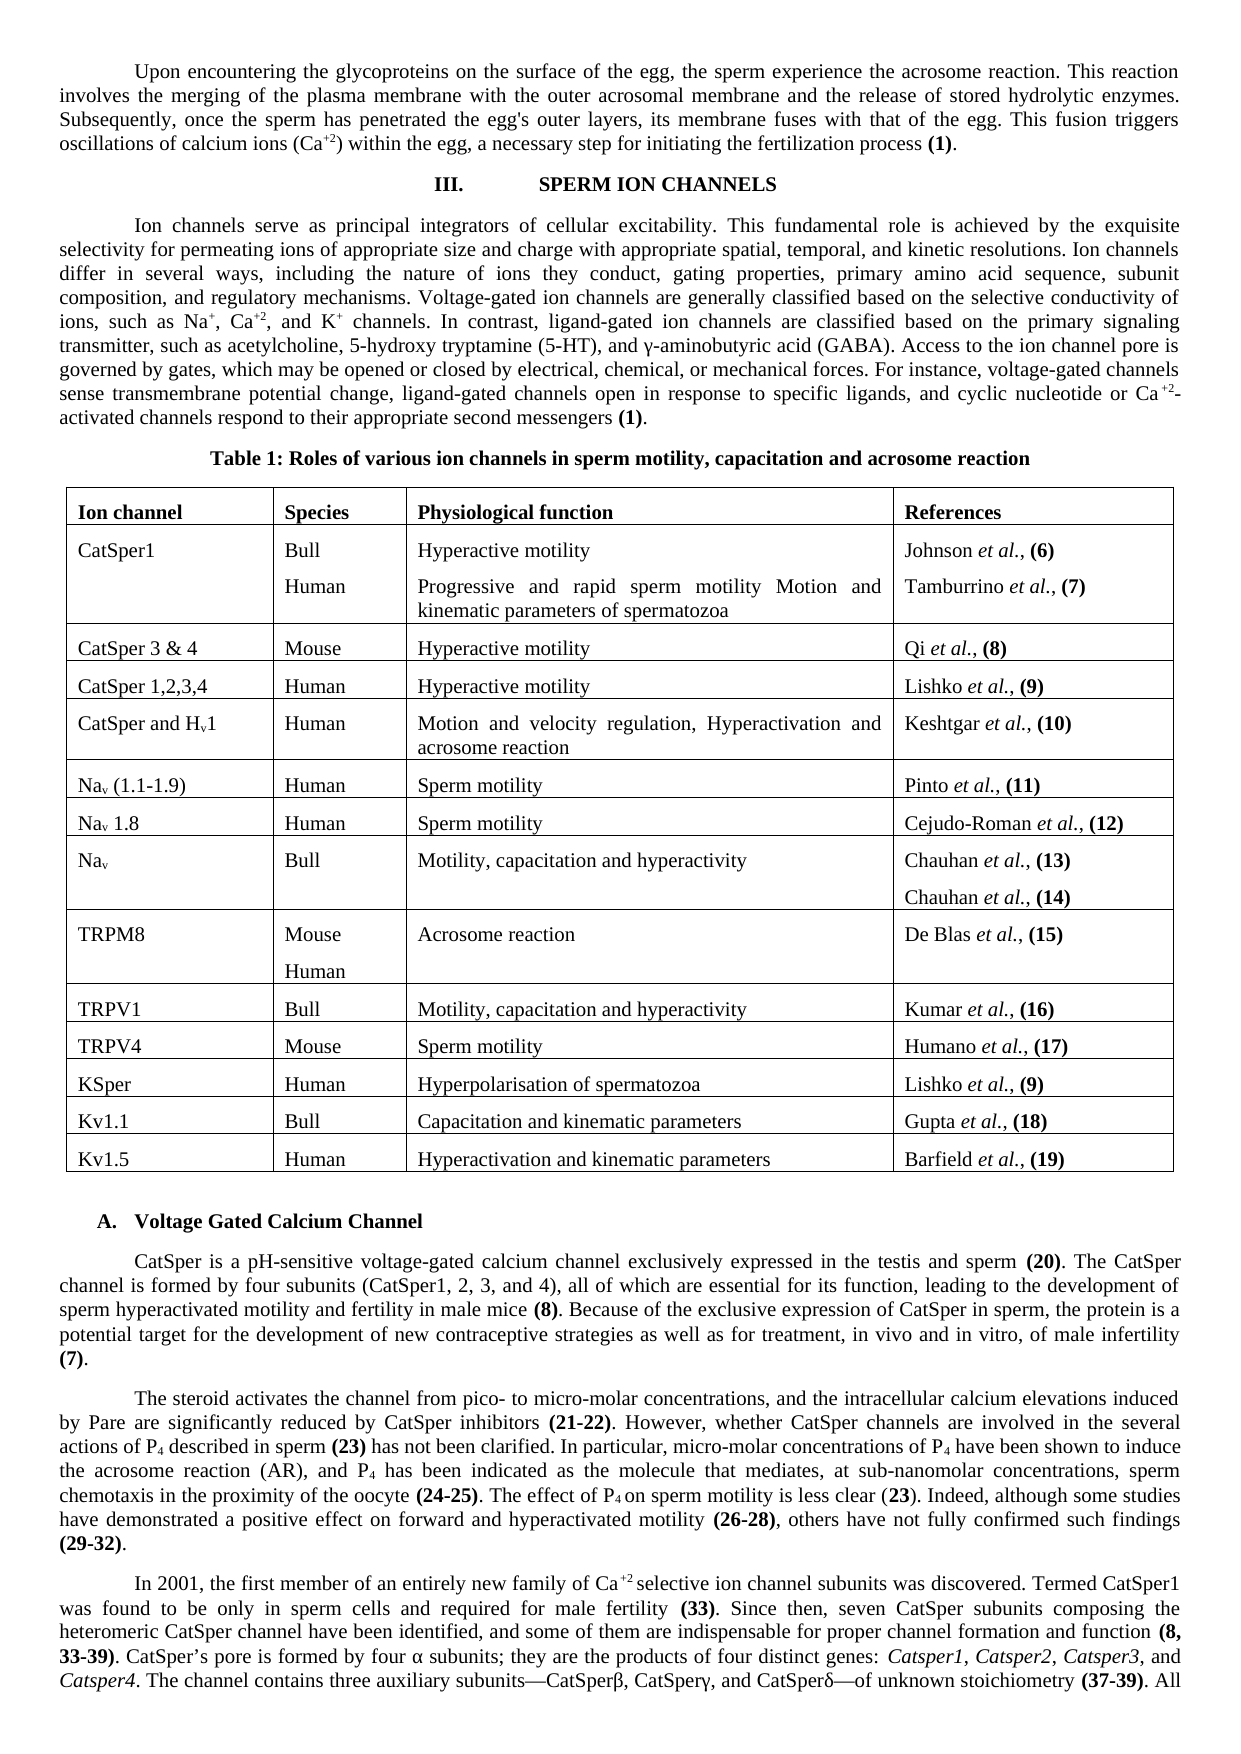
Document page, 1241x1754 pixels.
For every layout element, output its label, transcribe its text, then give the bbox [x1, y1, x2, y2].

table_cell Mouse Human [274, 910, 406, 983]
table_cell Mouse [274, 1022, 406, 1058]
table_cell CatSper and Hv1 [67, 699, 273, 759]
table_cell Nav [67, 836, 273, 909]
table_cell Human [274, 1134, 406, 1171]
list Voltage Gated Calcium Channel [97, 1208, 1181, 1233]
table_cell Human [274, 1059, 406, 1096]
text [59, 1571, 1181, 1692]
table_cell Pinto et al., (11) [894, 760, 1173, 797]
table_cell KSper [67, 1059, 273, 1096]
text Ion channels serve as principal integrators of cellular excitability. This fundamental role is achieved by the exquisite selectivity for permeating ions of appropriate size and charge with appropriate spatial, temporal, and kinetic resolutions. Ion channels differ in several ways, including the nature of ions they conduct, gating properties, primary amino acid sequence, subunit composition, and regulatory mechanisms. Voltage-gated ion channels are generally classified based on the selective conductivity of ions, such as Na+, Ca+2, and K+ channels. In contrast, ligand-gated ion channels are classified based on the primary signaling transmitter, such as acetylcholine, 5-hydroxy tryptamine (5-HT), and γ-aminobutyric acid (GABA). Access to the ion channel pore is governed by gates, which may be opened or closed by electrical, chemical, or mechanical forces. For instance, voltage-gated channels sense transmembrane potential change, ligand-gated channels open in response to specific ligands, and cyclic nucleotide or Ca+2-activated channels respond to their appropriate second messengers (1). [59, 213, 1181, 429]
table_cell Bull [274, 1097, 406, 1133]
table_cell Lishko et al., (9) [894, 661, 1173, 698]
table_cell Sperm motility [407, 760, 893, 797]
table_cell Kv1.1 [67, 1097, 273, 1133]
table_cell Humano et al., (17) [894, 1022, 1173, 1058]
table_cell De Blas et al., (15) [894, 910, 1173, 983]
table_cell Hyperactivation and kinematic parameters [407, 1134, 893, 1171]
table_cell Kumar et al., (16) [894, 984, 1173, 1021]
table_cell Bull [274, 984, 406, 1021]
table_cell Lishko et al., (9) [894, 1059, 1173, 1096]
text Table 1: Roles of various ion channels in sperm motility, capacitation and acrosome reaction [59, 446, 1181, 470]
table_cell Gupta et al., (18) [894, 1097, 1173, 1133]
table_cell Bull [274, 836, 406, 909]
table_header References [894, 488, 1173, 524]
table_cell Nav 1.8 [67, 798, 273, 834]
list SPERM ION CHANNELS [59, 172, 1181, 196]
table_cell CatSper 1,2,3,4 [67, 661, 273, 698]
table_cell Motion and velocity regulation, Hyperactivation and acrosome reaction [407, 699, 893, 759]
table_cell Nav (1.1-1.9) [67, 760, 273, 797]
text The steroid activates the channel from pico- to micro-molar concentrations, and the intracellular calcium elevations induced by Pare are significantly reduced by CatSper inhibitors (21-22). However, whether CatSper channels are involved in the several actions of P4 described in sperm (23) has not been clarified. In particular, micro-molar concentrations of P4 have been shown to induce the acrosome reaction (AR), and P4 has been indicated as the molecule that mediates, at sub-nanomolar concentrations, sperm chemotaxis in the proximity of the oocyte (24-25). The effect of P4 on sperm motility is less clear (23). Indeed, although some studies have demonstrated a positive effect on forward and hyperactivated motility (26-28), others have not fully confirmed such findings (29-32). [59, 1386, 1181, 1555]
table_cell Motility, capacitation and hyperactivity [407, 836, 893, 909]
table_cell Acrosome reaction [407, 910, 893, 983]
table_cell CatSper 3 & 4 [67, 624, 273, 660]
table_cell Hyperactive motility Progressive and rapid sperm motility Motion and kinematic parameters of spermatozoa [407, 525, 893, 622]
table_cell Qi et al., (8) [894, 624, 1173, 660]
table_cell Human [274, 798, 406, 834]
table_header Physiological function [407, 488, 893, 524]
table_cell Human [274, 661, 406, 698]
text CatSper is a pH-sensitive voltage-gated calcium channel exclusively expressed in the testis and sperm (20). The CatSper channel is formed by four subunits (CatSper1, 2, 3, and 4), all of which are essential for its function, leading to the development of sperm hyperactivated motility and fertility in male mice (8). Because of the exclusive expression of CatSper in sperm, the protein is a potential target for the development of new contraceptive strategies as well as for treatment, in vivo and in vitro, of male infertility (7). [59, 1249, 1181, 1369]
table_cell CatSper1 [67, 525, 273, 622]
table_cell Johnson et al., (6) Tamburrino et al., (7) [894, 525, 1173, 622]
table_cell TRPV1 [67, 984, 273, 1021]
table_cell Capacitation and kinematic parameters [407, 1097, 893, 1133]
table_cell TRPV4 [67, 1022, 273, 1058]
table_cell Motility, capacitation and hyperactivity [407, 984, 893, 1021]
table_cell Cejudo-Roman et al., (12) [894, 798, 1173, 834]
table_cell Keshtgar et al., (10) [894, 699, 1173, 759]
table_header Species [274, 488, 406, 524]
table_cell Kv1.5 [67, 1134, 273, 1171]
table_cell Mouse [274, 624, 406, 660]
table_cell Chauhan et al., (13) Chauhan et al., (14) [894, 836, 1173, 909]
table_cell Sperm motility [407, 798, 893, 834]
table_cell TRPM8 [67, 910, 273, 983]
table_header Ion channel [67, 488, 273, 524]
text Upon encountering the glycoproteins on the surface of the egg, the sperm experience the acrosome reaction. This reaction involves the merging of the plasma membrane with the outer acrosomal membrane and the release of stored hydrolytic enzymes. Subsequently, once the sperm has penetrated the egg's outer layers, its membrane fuses with that of the egg. This fusion triggers oscillations of calcium ions (Ca+2) within the egg, a necessary step for initiating the fertilization process (1). [59, 59, 1181, 155]
table_cell Hyperactive motility [407, 624, 893, 660]
table_cell Human [274, 760, 406, 797]
table_cell Hyperpolarisation of spermatozoa [407, 1059, 893, 1096]
table_cell Human [274, 699, 406, 759]
table_cell Barfield et al., (19) [894, 1134, 1173, 1171]
table_cell Bull Human [274, 525, 406, 622]
table_cell Hyperactive motility [407, 661, 893, 698]
table_cell Sperm motility [407, 1022, 893, 1058]
